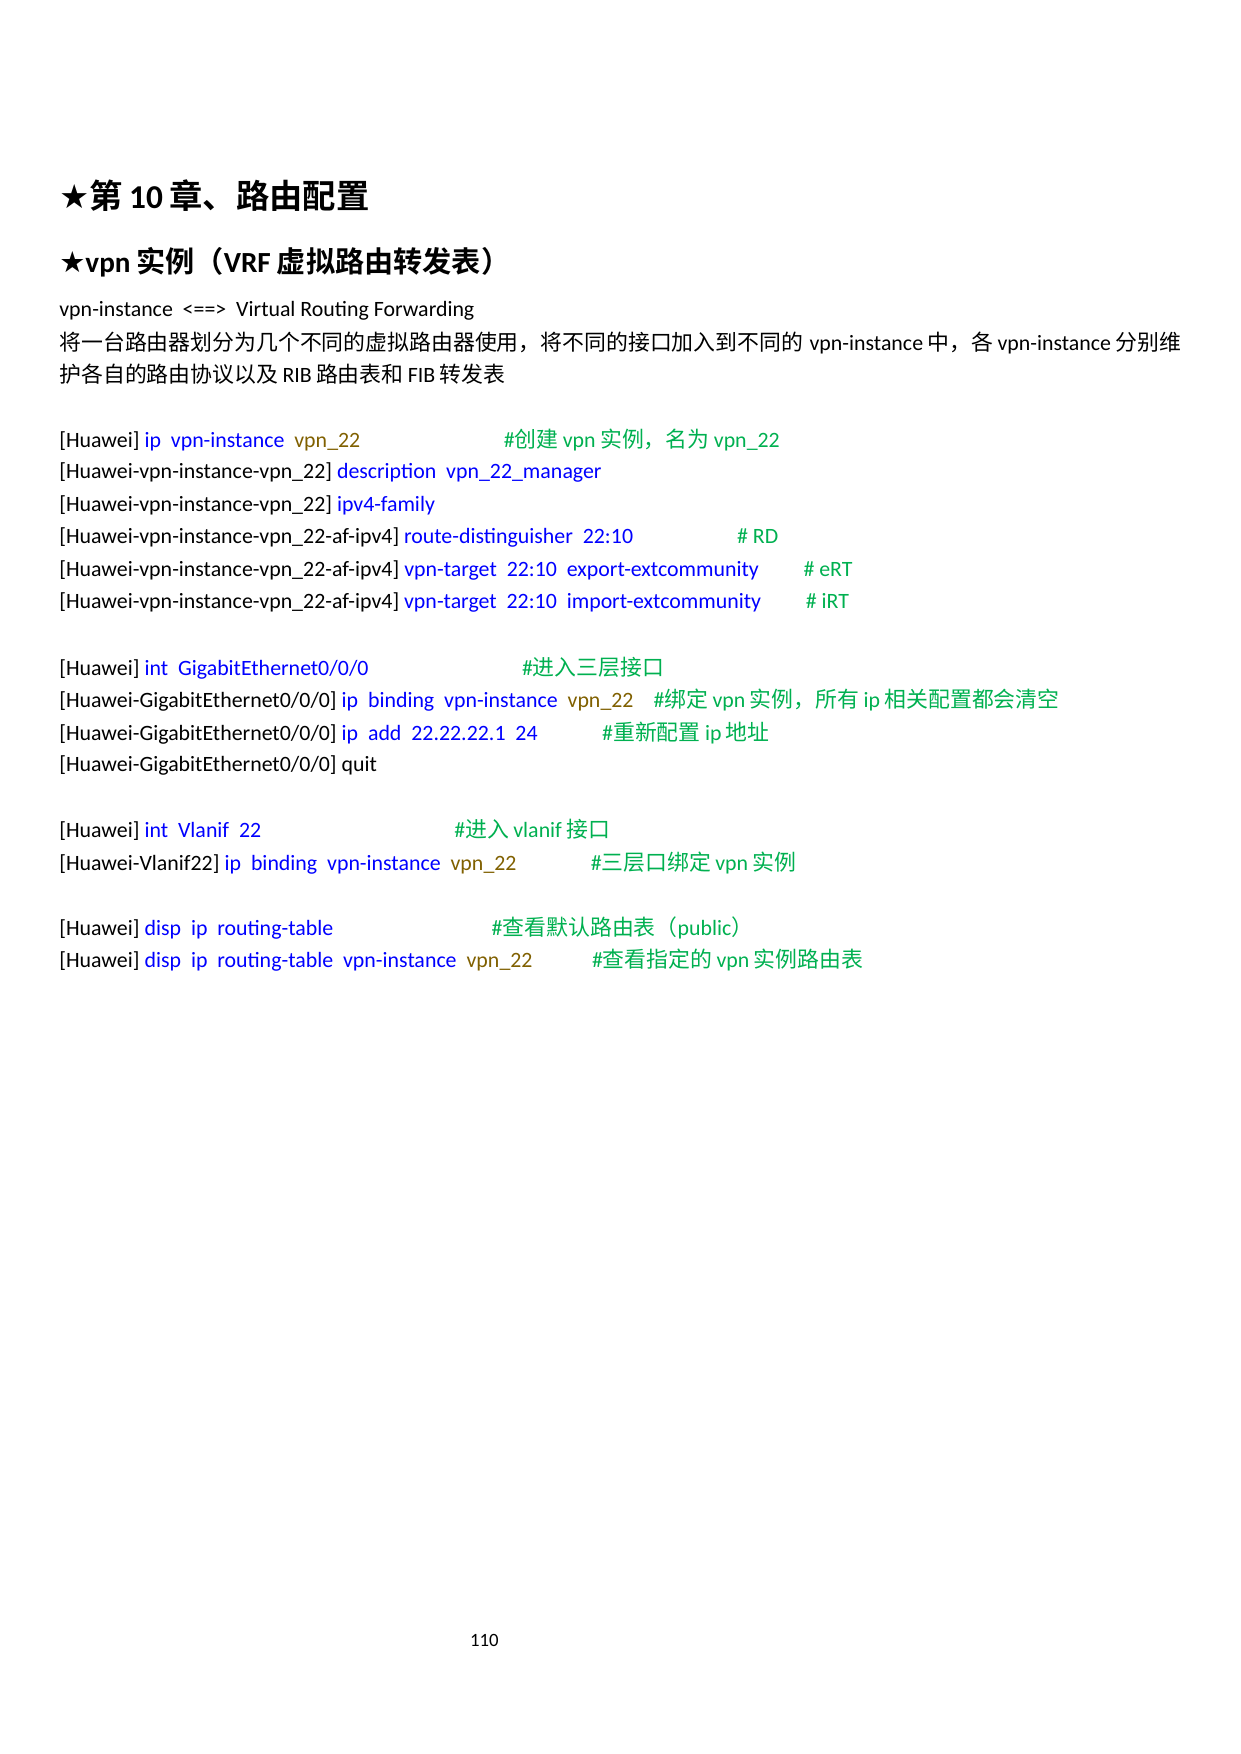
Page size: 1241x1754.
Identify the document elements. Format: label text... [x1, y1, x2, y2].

text [Huawei-vpn-instance-vpn_22-af-ipv4] vpn-target 22:10 import-extcommunity # iRT [59, 584, 1181, 617]
text [Huawei-vpn-instance-vpn_22] ipv4-family [59, 487, 1181, 519]
text [Huawei-vpn-instance-vpn_22-af-ipv4] vpn-target 22:10 export-extcommunity # eRT [59, 552, 1181, 584]
text [Huawei] disp ip routing-table vpn-instance vpn_22 #查看指定的vpn实例路由表 [59, 942, 1181, 974]
text [Huawei] int Vlanif 22 #进入vlanif接口 [59, 812, 1181, 844]
text [Huawei-GigabitEthernet0/0/0] ip add 22.22.22.1 24 #重新配置ip地址 [59, 714, 1181, 747]
text [Huawei] disp ip routing-table #查看默认路由表（public） [59, 909, 1181, 942]
text [Huawei] ip vpn-instance vpn_22 #创建vpn实例，名为vpn_22 [59, 422, 1181, 454]
text [Huawei-GigabitEthernet0/0/0] ip binding vpn-instance vpn_22 #绑定vpn实例，所有ip相关配置都会清空 [59, 682, 1181, 714]
text [Huawei-Vlanif22] ip binding vpn-instance vpn_22 #三层口绑定vpn实例 [59, 844, 1181, 877]
text ★vpn实例（VRF虚拟路由转发表） [59, 227, 1181, 292]
text ★第10章、路由配置 [59, 162, 1181, 227]
text [Huawei-GigabitEthernet0/0/0] quit [59, 747, 1181, 779]
text [Huawei-vpn-instance-vpn_22] description vpn_22_manager [59, 454, 1181, 487]
text [Huawei] int GigabitEthernet0/0/0 #进入三层接口 [59, 649, 1181, 682]
text 将一台路由器划分为几个不同的虚拟路由器使用，将不同的接口加入到不同的vpn-instance中，各vpn-instance分别维护各自的路由协议以及RIB路由表和FIB转发表 [59, 324, 1181, 389]
text [Huawei-vpn-instance-vpn_22-af-ipv4] route-distinguisher 22:10 # RD [59, 519, 1181, 552]
text vpn-instance <==> Virtual Routing Forwarding [59, 292, 1181, 324]
